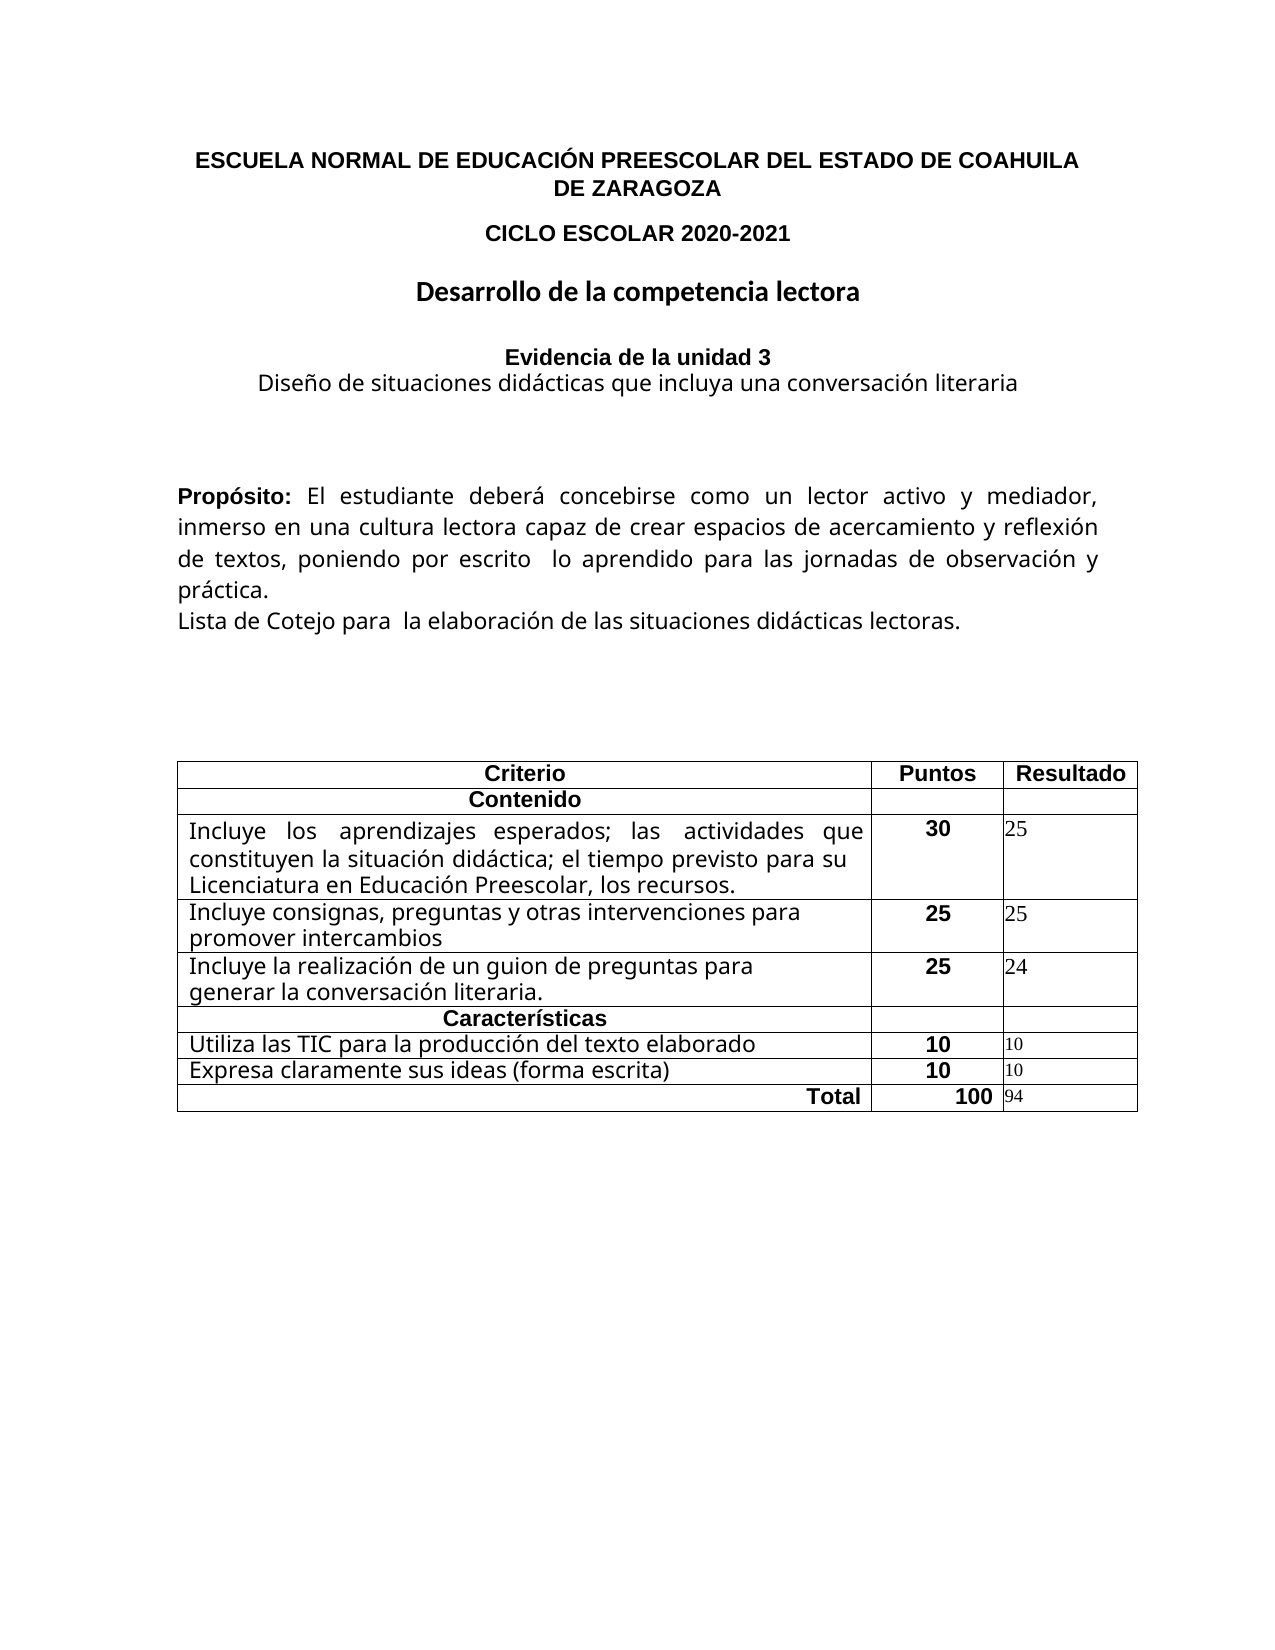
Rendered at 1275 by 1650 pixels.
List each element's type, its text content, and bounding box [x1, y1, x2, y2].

table_cell Expresa claramente sus ideas (forma escrita) [178, 1059, 871, 1084]
table_cell [1004, 789, 1137, 814]
table_cell 25 [1004, 815, 1137, 898]
table_cell Total [178, 1085, 871, 1111]
table_cell 25 [1004, 900, 1137, 952]
table_cell Incluye consignas, preguntas y otras intervenciones para promover intercambios [178, 900, 871, 952]
table_cell Contenido [178, 789, 871, 814]
table_cell 30 [872, 815, 1003, 898]
table_cell 10 [872, 1059, 1003, 1084]
table_cell Incluye los aprendizajes esperados; las actividades que constituyen la situación didáctica; el tiempo previsto para su Licenciatura en Educación Preescolar, los recursos. [178, 815, 871, 898]
table_header Puntos [872, 762, 1003, 788]
table_header Criterio [178, 762, 871, 788]
table_cell [1004, 1007, 1137, 1032]
text Evidencia de la unidad 3 [195, 344, 1080, 370]
table_cell [872, 789, 1003, 814]
table_cell 10 [1004, 1033, 1137, 1058]
text CICLO ESCOLAR 2020-2021 [483, 220, 792, 246]
table_header Resultado [1004, 762, 1137, 788]
table_cell Características [178, 1007, 871, 1032]
text Lista de Cotejo para la elaboración de las situaciones didácticas lectoras. [177, 605, 1150, 636]
table_cell Utiliza las TIC para la producción del texto elaborado [178, 1033, 871, 1058]
text Desarrollo de la competencia lectora [195, 273, 1081, 308]
table_cell 25 [872, 900, 1003, 952]
text Diseño de situaciones didácticas que incluya una conversación literaria [195, 370, 1080, 396]
table_cell Incluye la realización de un guion de preguntas para generar la conversación literaria. [178, 953, 871, 1006]
table_cell [872, 1007, 1003, 1032]
table_cell 24 [1004, 953, 1137, 1006]
table_cell 100 [872, 1085, 1003, 1111]
text Propósito: El estudiante deberá concebirse como un lector activo y mediador, inmerso en una cultura lectora capaz de crear espacios de acercamiento y reflexión de textos, poniendo por escrito lo aprendido para las jornadas de observación y práctica. [177, 480, 1098, 605]
table_cell 10 [872, 1033, 1003, 1058]
text ESCUELA NORMAL DE EDUCACIÓN PREESCOLAR DEL ESTADO DE COAHUILA DE ZARAGOZA [195, 147, 1080, 202]
table_cell 25 [872, 953, 1003, 1006]
table_cell 10 [1004, 1059, 1137, 1084]
table_cell 94 [1004, 1085, 1137, 1111]
